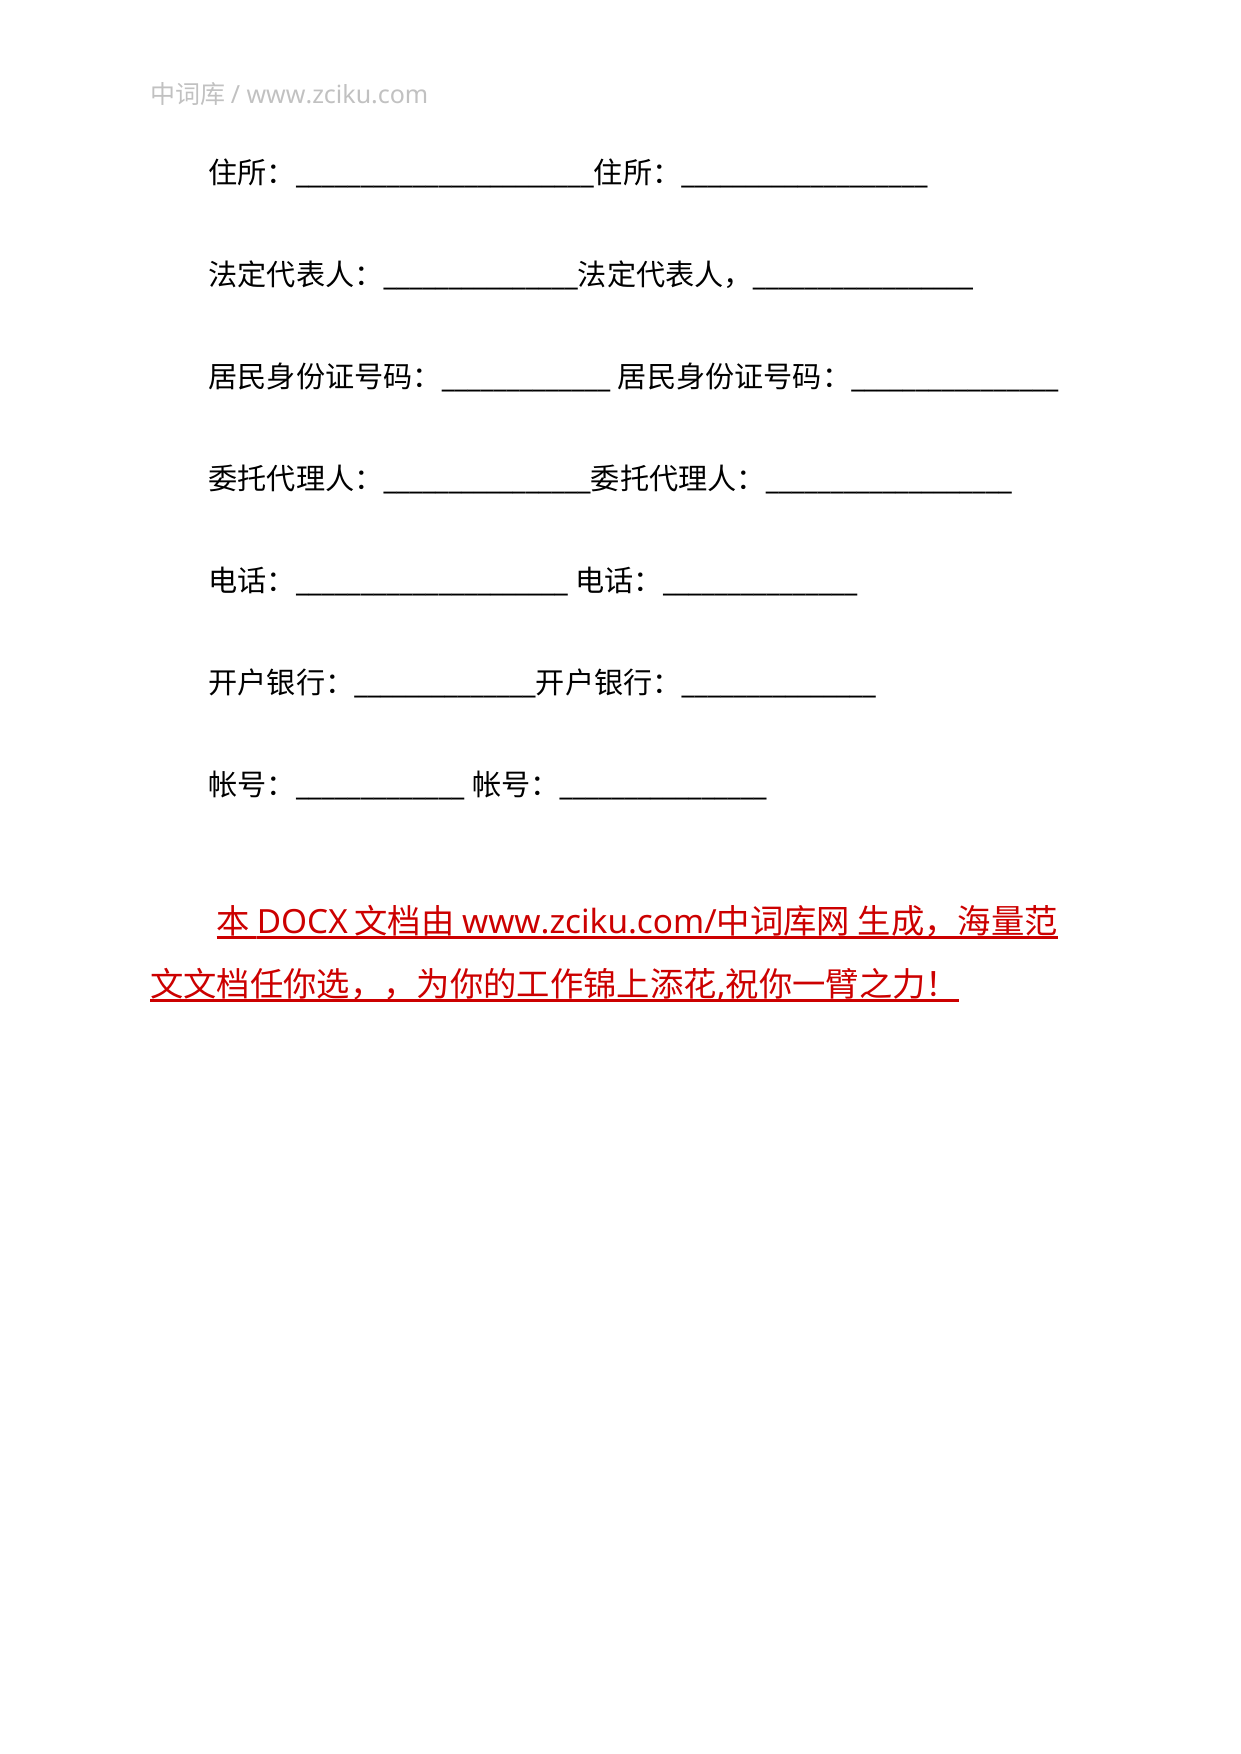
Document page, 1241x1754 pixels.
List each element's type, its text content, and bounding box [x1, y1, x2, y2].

text 本DOCX文档由 www.zciku.com/中词库网 生成，海量范文文档任你选，，为你的工作锦上添花,祝你一臂之力！ [150, 895, 1090, 1006]
text 开户银行：______________开户银行：_______________ [150, 660, 1090, 702]
text 住所：_______________________住所：___________________ [150, 150, 1090, 192]
text 委托代理人：________________委托代理人：___________________ [150, 456, 1090, 498]
text 法定代表人：_______________法定代表人，_________________ [150, 252, 1090, 294]
text 居民身份证号码：_____________ 居民身份证号码：________________ [150, 354, 1090, 396]
text 帐号：_____________ 帐号：________________ [150, 762, 1090, 804]
text 电话：_____________________ 电话：_______________ [150, 558, 1090, 600]
